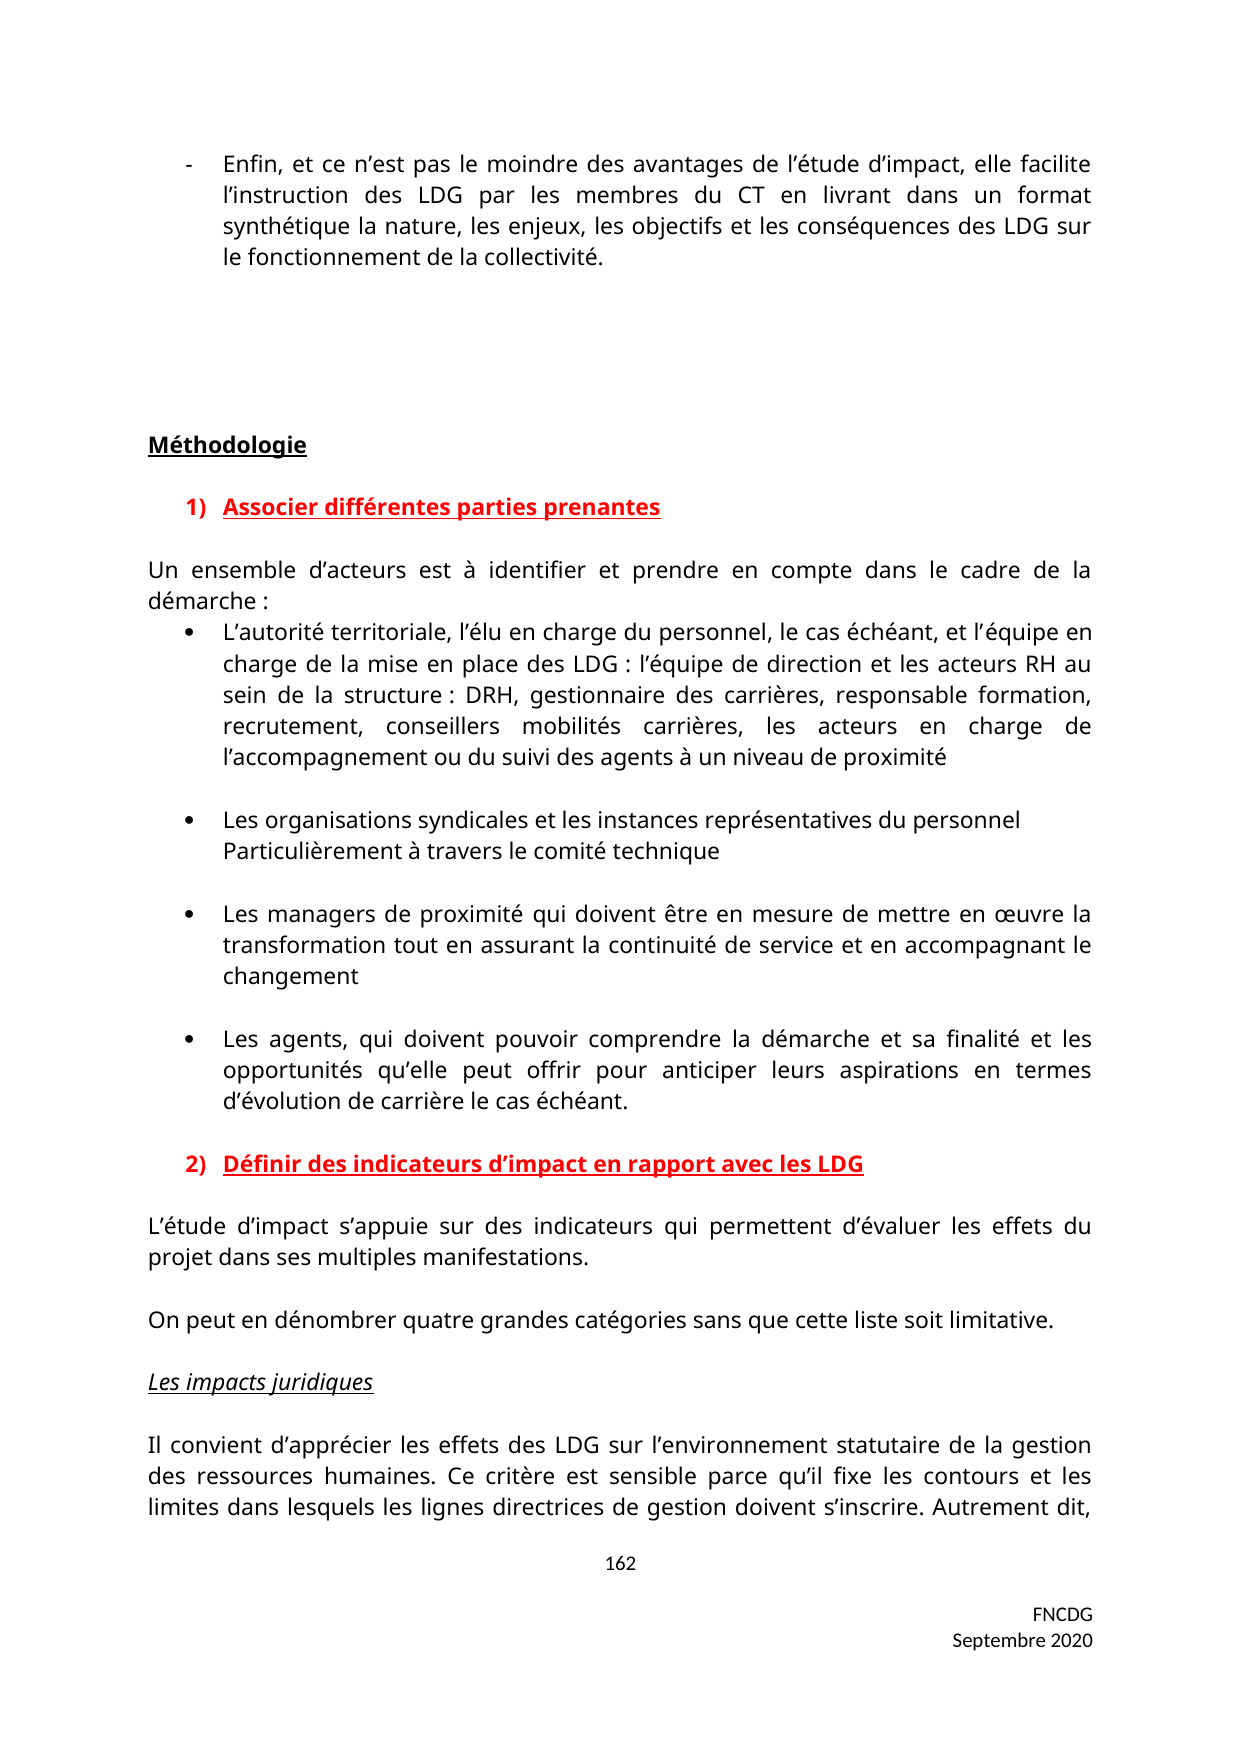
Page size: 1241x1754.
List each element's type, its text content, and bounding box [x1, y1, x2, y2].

text Méthodologie [148, 429, 1093, 460]
list L’autorité territoriale, l’élu en charge du personnel, le cas échéant, et l’équipe en charge de la mise en place des LDG : l’équipe de direction et les acteurs RH au sein de la structure : DRH, gestionnaire des carrières, responsable formation, recrutement, conseillers mobilités carrières, les acteurs en charge de l’accompagnement ou du suivi des agents à un niveau de proximité [185, 616, 1093, 773]
text Un ensemble d’acteurs est à identifier et prendre en compte dans le cadre de la démarche : [148, 554, 1093, 616]
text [148, 1429, 1093, 1523]
list Les organisations syndicales et les instances représentatives du personnel [185, 804, 1093, 835]
text Les impacts juridiques [148, 1366, 1093, 1398]
list Particulièrement à travers le comité technique [223, 835, 1093, 866]
list Associer différentes parties prenantes [185, 491, 1093, 523]
list Les agents, qui doivent pouvoir comprendre la démarche et sa finalité et les opportunités qu’elle peut offrir pour anticiper leurs aspirations en termes d’évolution de carrière le cas échéant. [185, 1023, 1093, 1116]
list Les managers de proximité qui doivent être en mesure de mettre en œuvre la transformation tout en assurant la continuité de service et en accompagnant le changement [185, 898, 1093, 991]
text On peut en dénombrer quatre grandes catégories sans que cette liste soit limitative. [148, 1304, 1093, 1335]
text L’étude d’impact s’appuie sur des indicateurs qui permettent d’évaluer les effets du projet dans ses multiples manifestations. [148, 1210, 1093, 1273]
list Enfin, et ce n’est pas le moindre des avantages de l’étude d’impact, elle facilite l’instruction des LDG par les membres du CT en livrant dans un format synthétique la nature, les enjeux, les objectifs et les conséquences des LDG sur le fonctionnement de la collectivité. [185, 148, 1093, 273]
list Définir des indicateurs d’impact en rapport avec les LDG [185, 1148, 1093, 1179]
